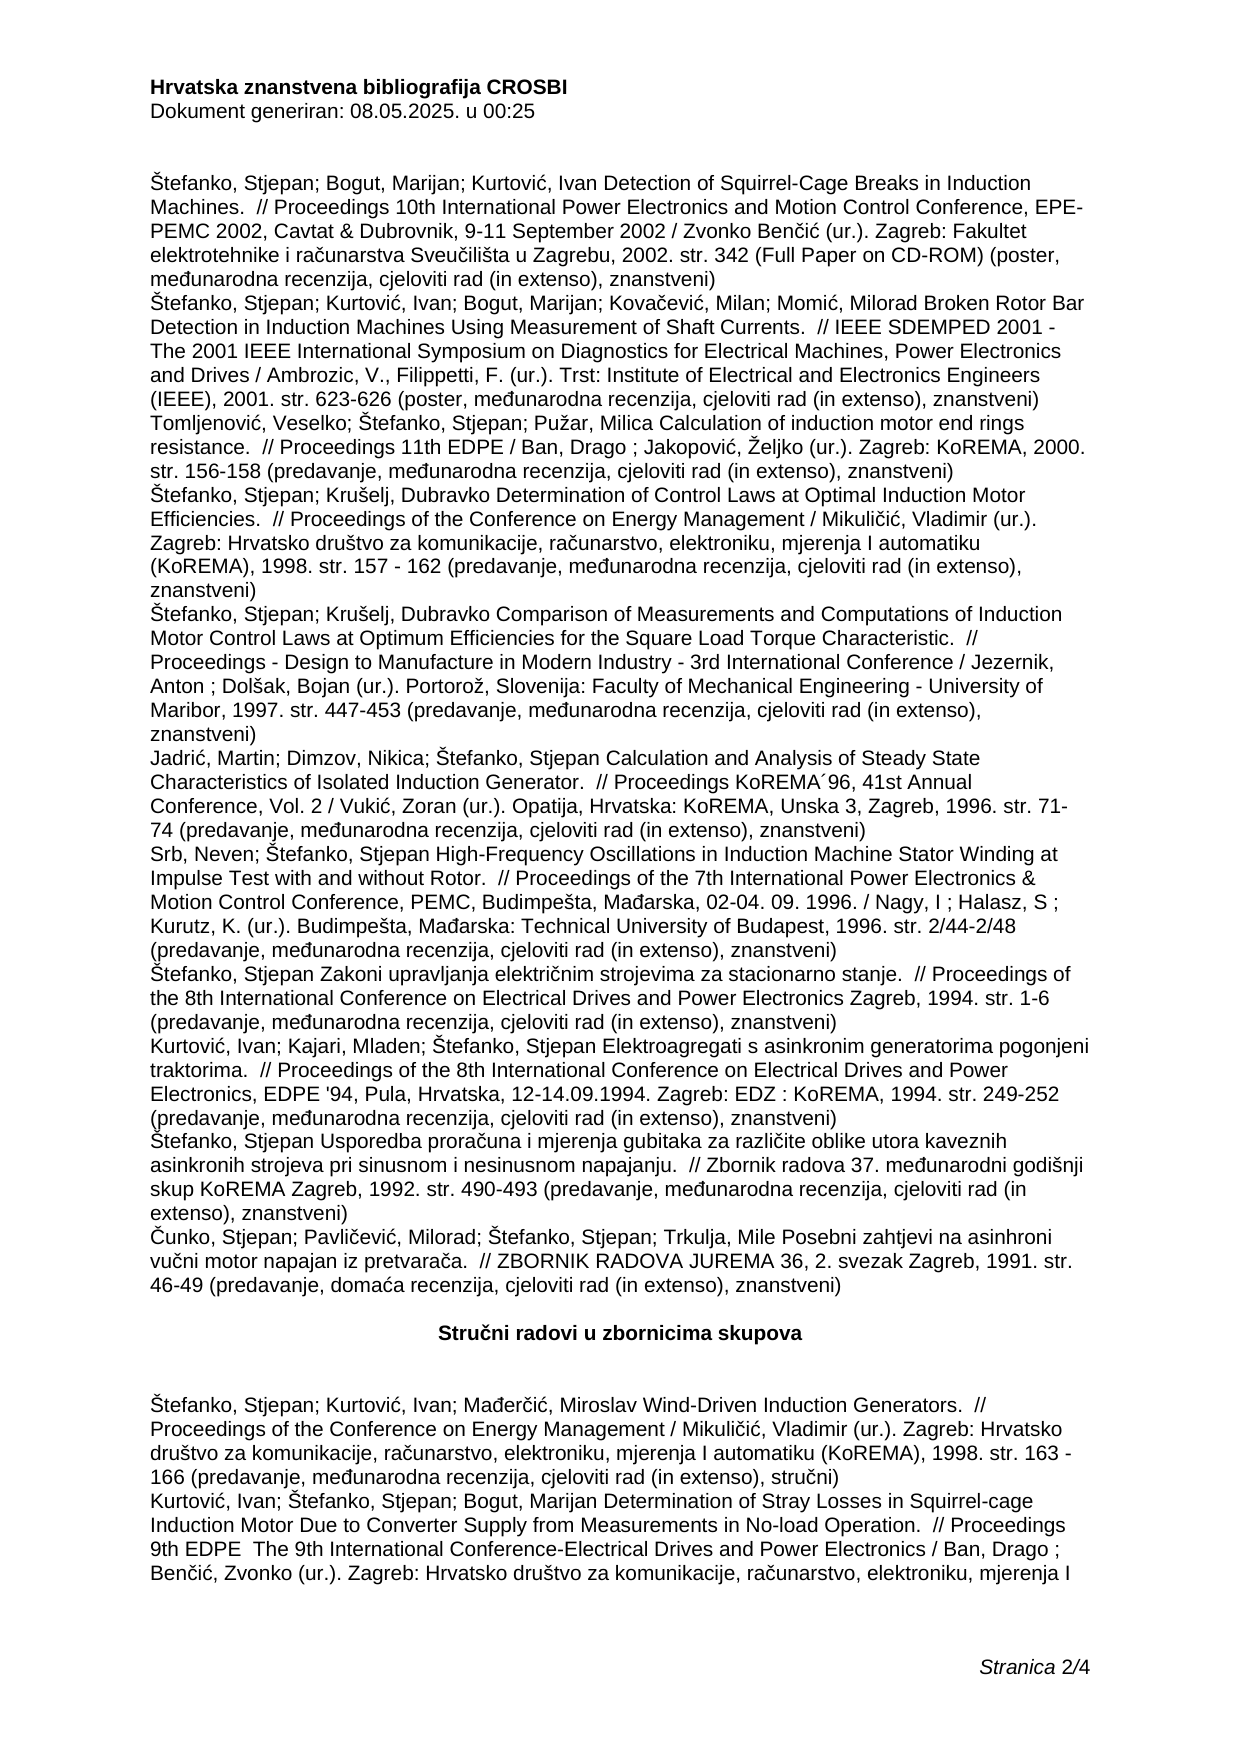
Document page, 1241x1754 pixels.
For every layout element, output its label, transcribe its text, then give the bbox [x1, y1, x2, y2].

text Tomljenović, Veselko; Štefanko, Stjepan; Pužar, Milica [150, 411, 1090, 482]
text Jadrić, Martin; Dimzov, Nikica; Štefanko, Stjepan [150, 746, 1090, 842]
text Čunko, Stjepan; Pavličević, Milorad; Štefanko, Stjepan; Trkulja, Mile [150, 1225, 1090, 1297]
text Štefanko, Stjepan [150, 962, 1090, 1033]
text Štefanko, Stjepan; Krušelj, Dubravko [150, 482, 1090, 602]
subtitle Stručni radovi u zbornicima skupova [150, 1321, 1090, 1345]
text Štefanko, Stjepan; Kurtović, Ivan; Bogut, Marijan; Kovačević, Milan; Momić, Milorad [150, 291, 1090, 411]
text Štefanko, Stjepan; Krušelj, Dubravko [150, 602, 1090, 746]
text Štefanko, Stjepan; Bogut, Marijan; Kurtović, Ivan [150, 171, 1090, 291]
text Srb, Neven; Štefanko, Stjepan [150, 842, 1090, 962]
text Štefanko, Stjepan [150, 1129, 1090, 1225]
text Štefanko, Stjepan; Kurtović, Ivan; Mađerčić, Miroslav [150, 1393, 1090, 1489]
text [150, 1489, 1090, 1584]
text Kurtović, Ivan; Kajari, Mladen; Štefanko, Stjepan [150, 1033, 1090, 1129]
